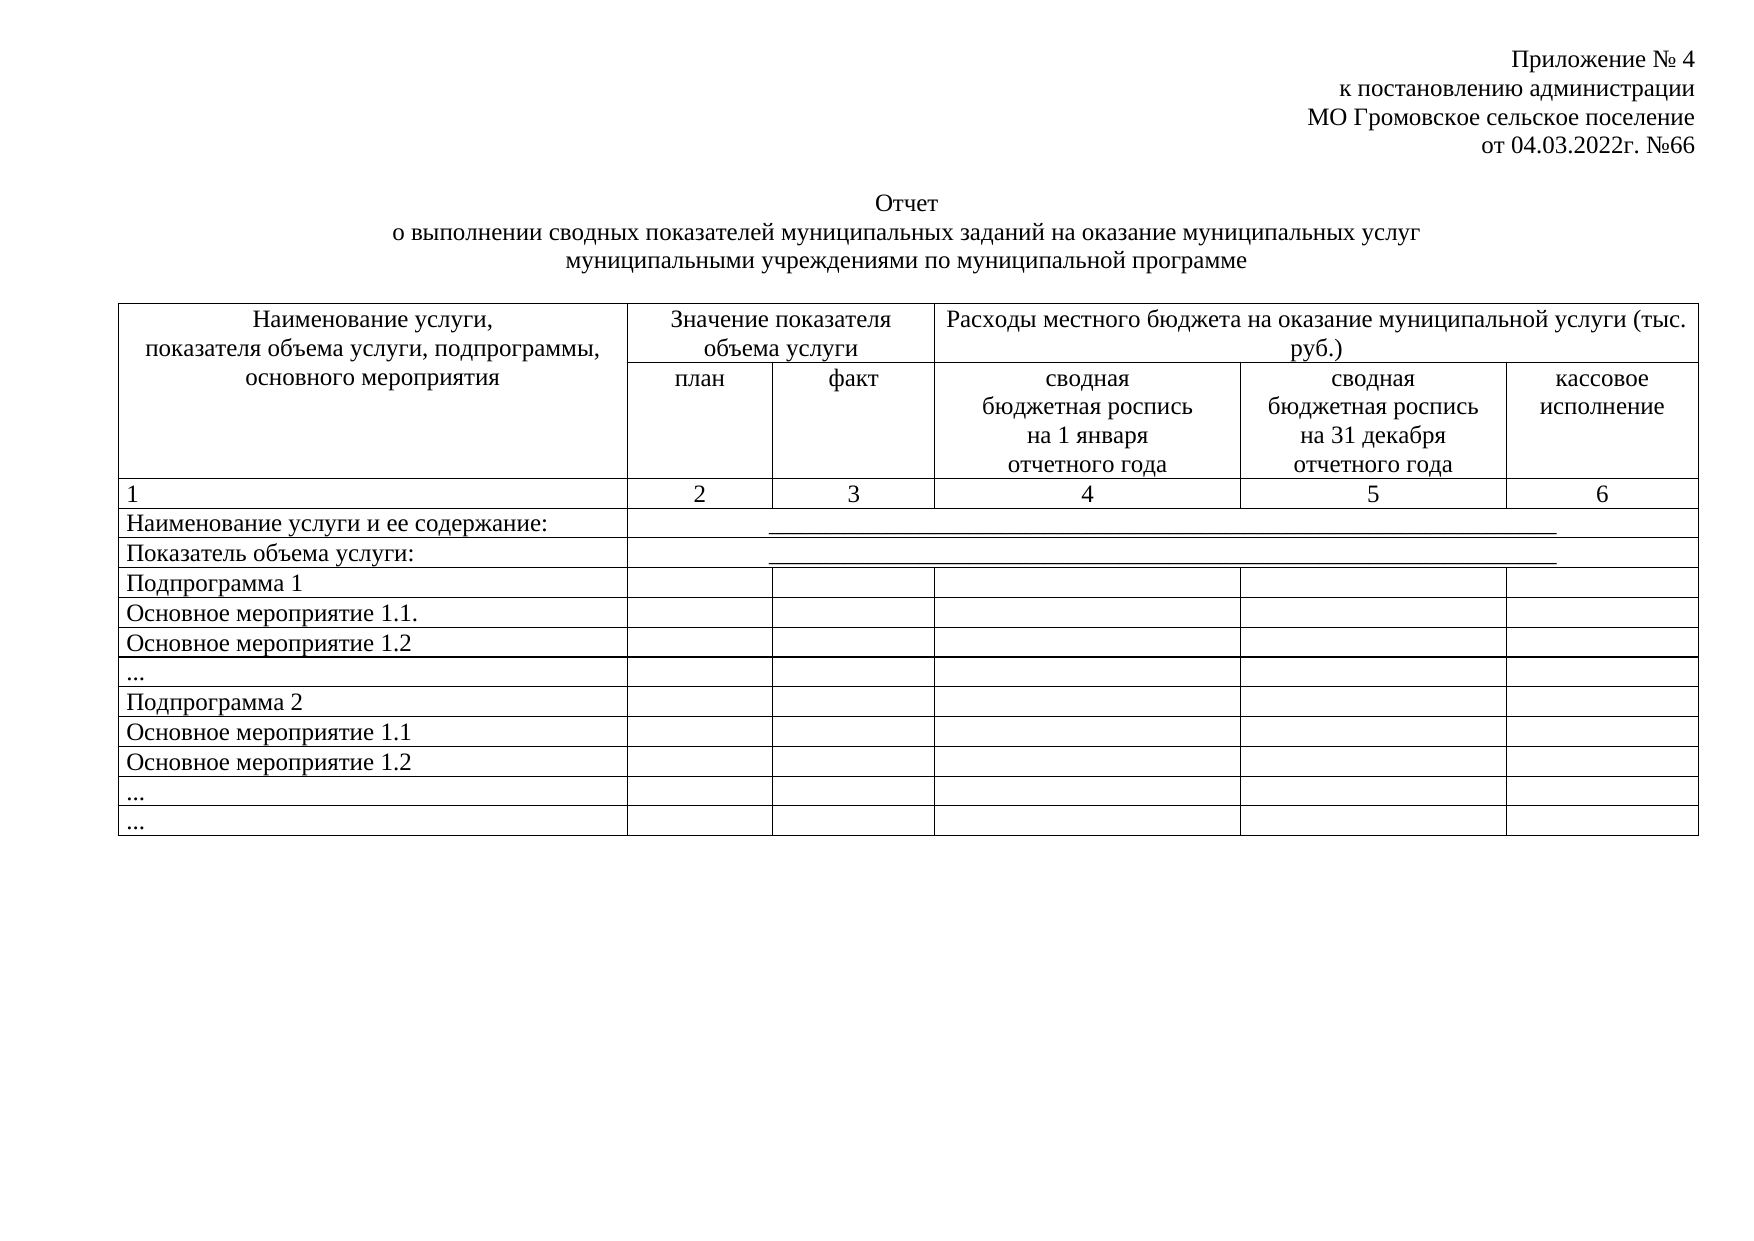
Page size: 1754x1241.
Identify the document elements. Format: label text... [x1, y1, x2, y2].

table_cell [628, 658, 772, 686]
table_cell 2 [628, 479, 772, 507]
table_cell [773, 717, 934, 746]
table_cell [935, 777, 1240, 805]
table_cell 5 [1241, 479, 1506, 507]
table_cell Основное мероприятие 1.1 [119, 717, 627, 746]
table_cell [935, 687, 1240, 716]
table_cell [1241, 598, 1506, 627]
table_cell [1507, 658, 1698, 686]
table_cell [773, 628, 934, 656]
table_cell [1507, 717, 1698, 746]
table_cell [1507, 598, 1698, 627]
table_cell [628, 747, 772, 776]
table_cell Основное мероприятие 1.2 [119, 747, 627, 776]
table_cell [935, 628, 1240, 656]
text о выполнении сводных показателей муниципальных заданий на оказание муниципальных услуг [118, 217, 1695, 246]
table_cell [628, 777, 772, 805]
text к постановлению администрации [118, 73, 1695, 102]
table_cell [628, 717, 772, 746]
table_cell факт [773, 363, 934, 478]
table_cell [935, 717, 1240, 746]
table_header Наименование услуги, показателя объема услуги, подпрограммы, основного мероприятия [119, 304, 627, 478]
table_cell [1241, 628, 1506, 656]
table_cell 1 [119, 479, 627, 507]
table_cell [1507, 628, 1698, 656]
table_cell сводная бюджетная роспись на 31 декабря отчетного года [1241, 363, 1506, 478]
table_cell [1507, 747, 1698, 776]
table_cell ... [119, 658, 627, 686]
table_cell Основное мероприятие 1.2 [119, 628, 627, 656]
table_header Расходы местного бюджета на оказание муниципальной услуги (тыс. руб.) [935, 304, 1698, 362]
table_cell [1241, 658, 1506, 686]
table_cell Показатель объема услуги: [119, 538, 627, 567]
table_cell [773, 658, 934, 686]
table_cell [1507, 806, 1698, 835]
table_cell Подпрограмма 2 [119, 687, 627, 716]
table_cell Основное мероприятие 1.1. [119, 598, 627, 627]
table_cell [1241, 687, 1506, 716]
table_cell _______________________________________________________________ [628, 509, 1698, 537]
table_cell Подпрограмма 1 [119, 568, 627, 597]
table_cell [773, 568, 934, 597]
table_cell [773, 777, 934, 805]
table_cell [773, 747, 934, 776]
table_cell [1241, 806, 1506, 835]
table_cell ... [119, 777, 627, 805]
table_cell Наименование услуги и ее содержание: [119, 509, 627, 537]
table_cell 3 [773, 479, 934, 507]
table_cell [628, 687, 772, 716]
table_cell [1241, 777, 1506, 805]
text Отчет [118, 188, 1695, 217]
table_cell _______________________________________________________________ [628, 538, 1698, 567]
table_cell [628, 598, 772, 627]
table_cell кассовое исполнение [1507, 363, 1698, 478]
table_header Значение показателя объема услуги [628, 304, 934, 362]
table_cell [773, 598, 934, 627]
table_cell [628, 806, 772, 835]
table_cell [1507, 568, 1698, 597]
text Приложение № 4 [118, 44, 1695, 73]
table_cell 6 [1507, 479, 1698, 507]
table_cell [1241, 747, 1506, 776]
table_cell [628, 628, 772, 656]
table_cell [628, 568, 772, 597]
table_cell 4 [935, 479, 1240, 507]
text от 04.03.2022г. №66 [118, 131, 1695, 159]
table_cell [935, 806, 1240, 835]
text МО Громовское сельское поселение [118, 102, 1695, 131]
table_cell [1507, 777, 1698, 805]
table_cell [1507, 687, 1698, 716]
table_cell ... [119, 806, 627, 835]
text муниципальными учреждениями по муниципальной программе [118, 246, 1695, 274]
table_cell [773, 687, 934, 716]
table_cell план [628, 363, 772, 478]
table_cell сводная бюджетная роспись на 1 января отчетного года [935, 363, 1240, 478]
table_cell [1241, 568, 1506, 597]
table_cell [935, 568, 1240, 597]
table_cell [773, 806, 934, 835]
table_cell [935, 747, 1240, 776]
table_cell [935, 658, 1240, 686]
table_cell [935, 598, 1240, 627]
table_cell [1241, 717, 1506, 746]
